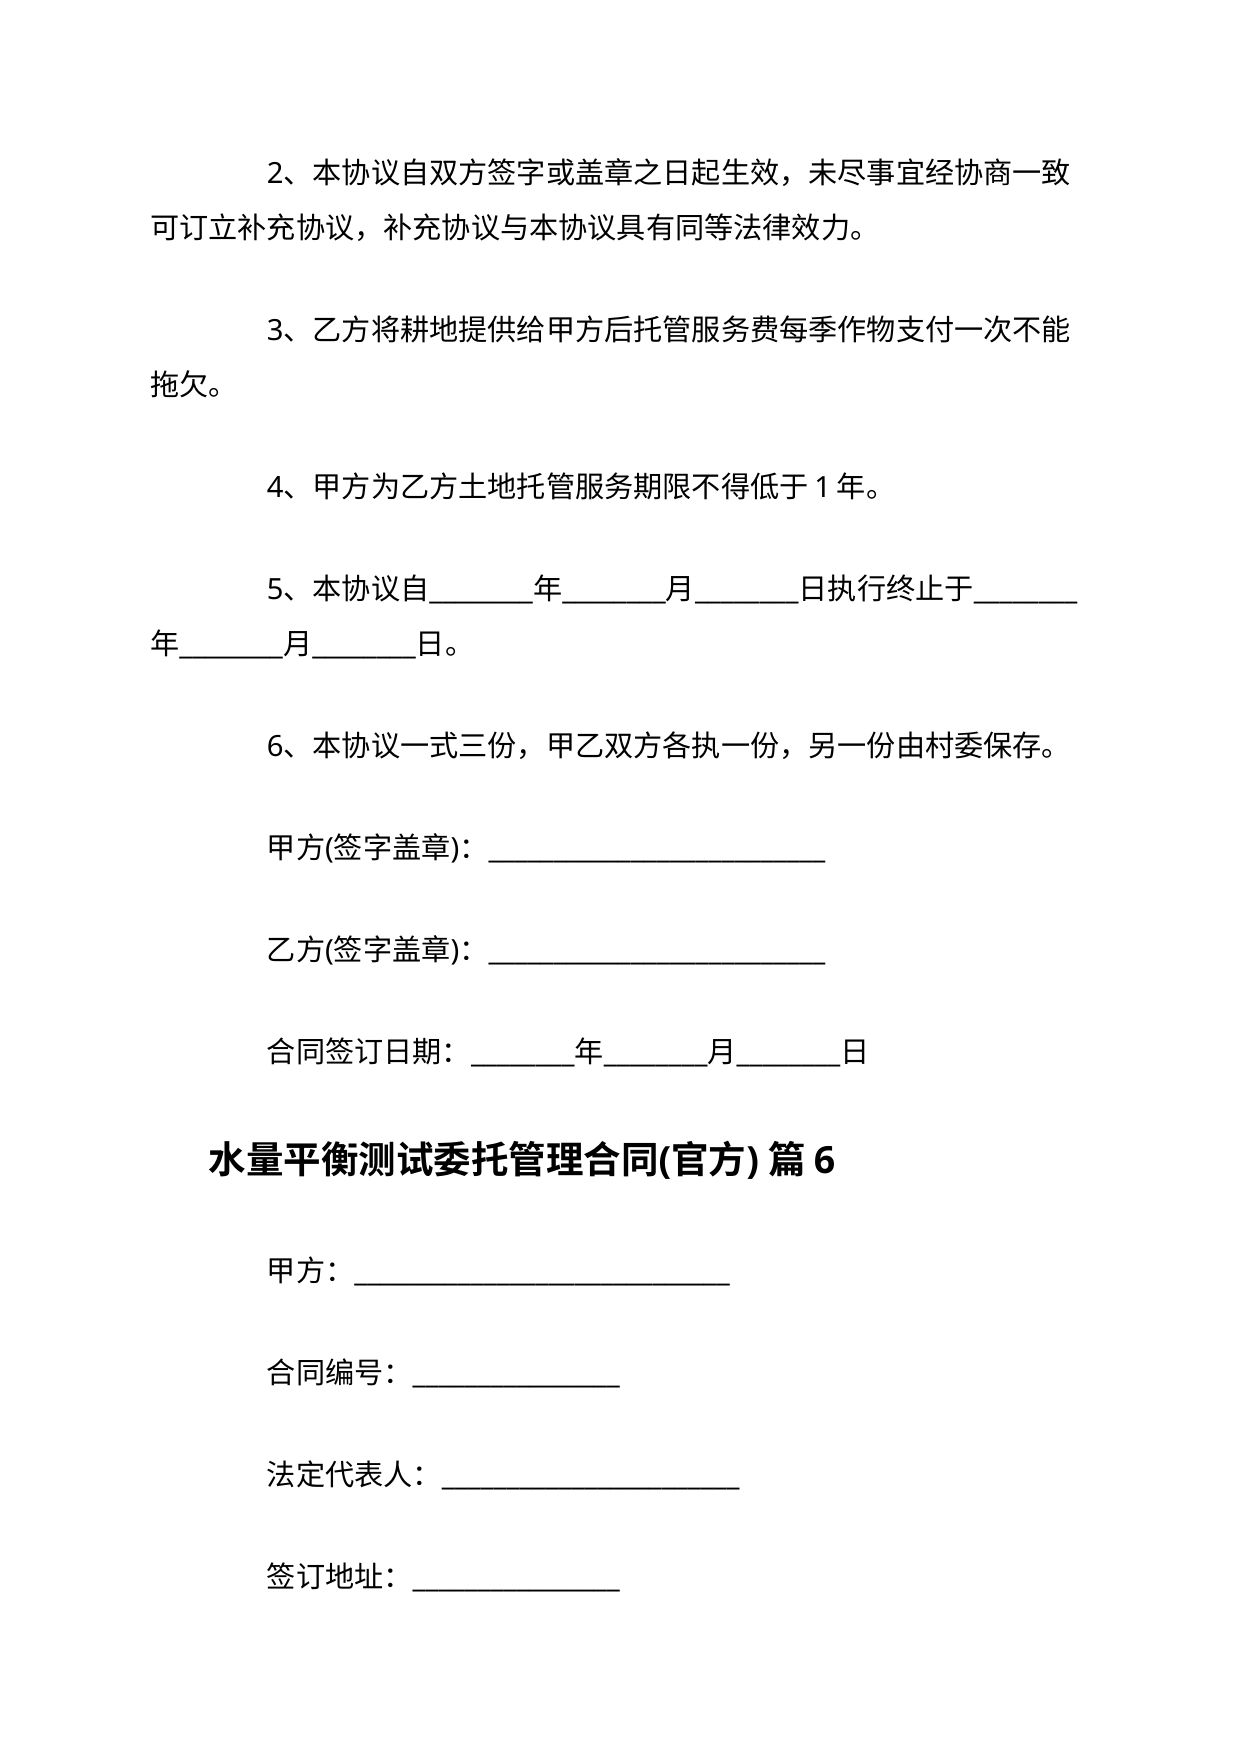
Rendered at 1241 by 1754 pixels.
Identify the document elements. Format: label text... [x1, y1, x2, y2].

text 合同编号：________________ [150, 1350, 1090, 1392]
text 签订地址：________________ [150, 1554, 1090, 1596]
text 法定代表人：_______________________ [150, 1452, 1090, 1494]
text 乙方(签字盖章)：__________________________ [150, 926, 1090, 969]
text 2、本协议自双方签字或盖章之日起生效，未尽事宜经协商一致可订立补充协议，补充协议与本协议具有同等法律效力。 [150, 150, 1090, 247]
text 4、甲方为乙方土地托管服务期限不得低于1年。 [150, 463, 1090, 506]
text 6、本协议一式三份，甲乙双方各执一份，另一份由村委保存。 [150, 722, 1090, 765]
text 甲方(签字盖章)：__________________________ [150, 824, 1090, 867]
text 5、本协议自________年________月________日执行终止于________年________月________日。 [150, 566, 1090, 663]
text 水量平衡测试委托管理合同(官方) 篇6 [150, 1130, 1090, 1185]
text 3、乙方将耕地提供给甲方后托管服务费每季作物支付一次不能拖欠。 [150, 307, 1090, 404]
text 合同签订日期：________年________月________日 [150, 1028, 1090, 1071]
text 甲方：_____________________________ [150, 1248, 1090, 1290]
